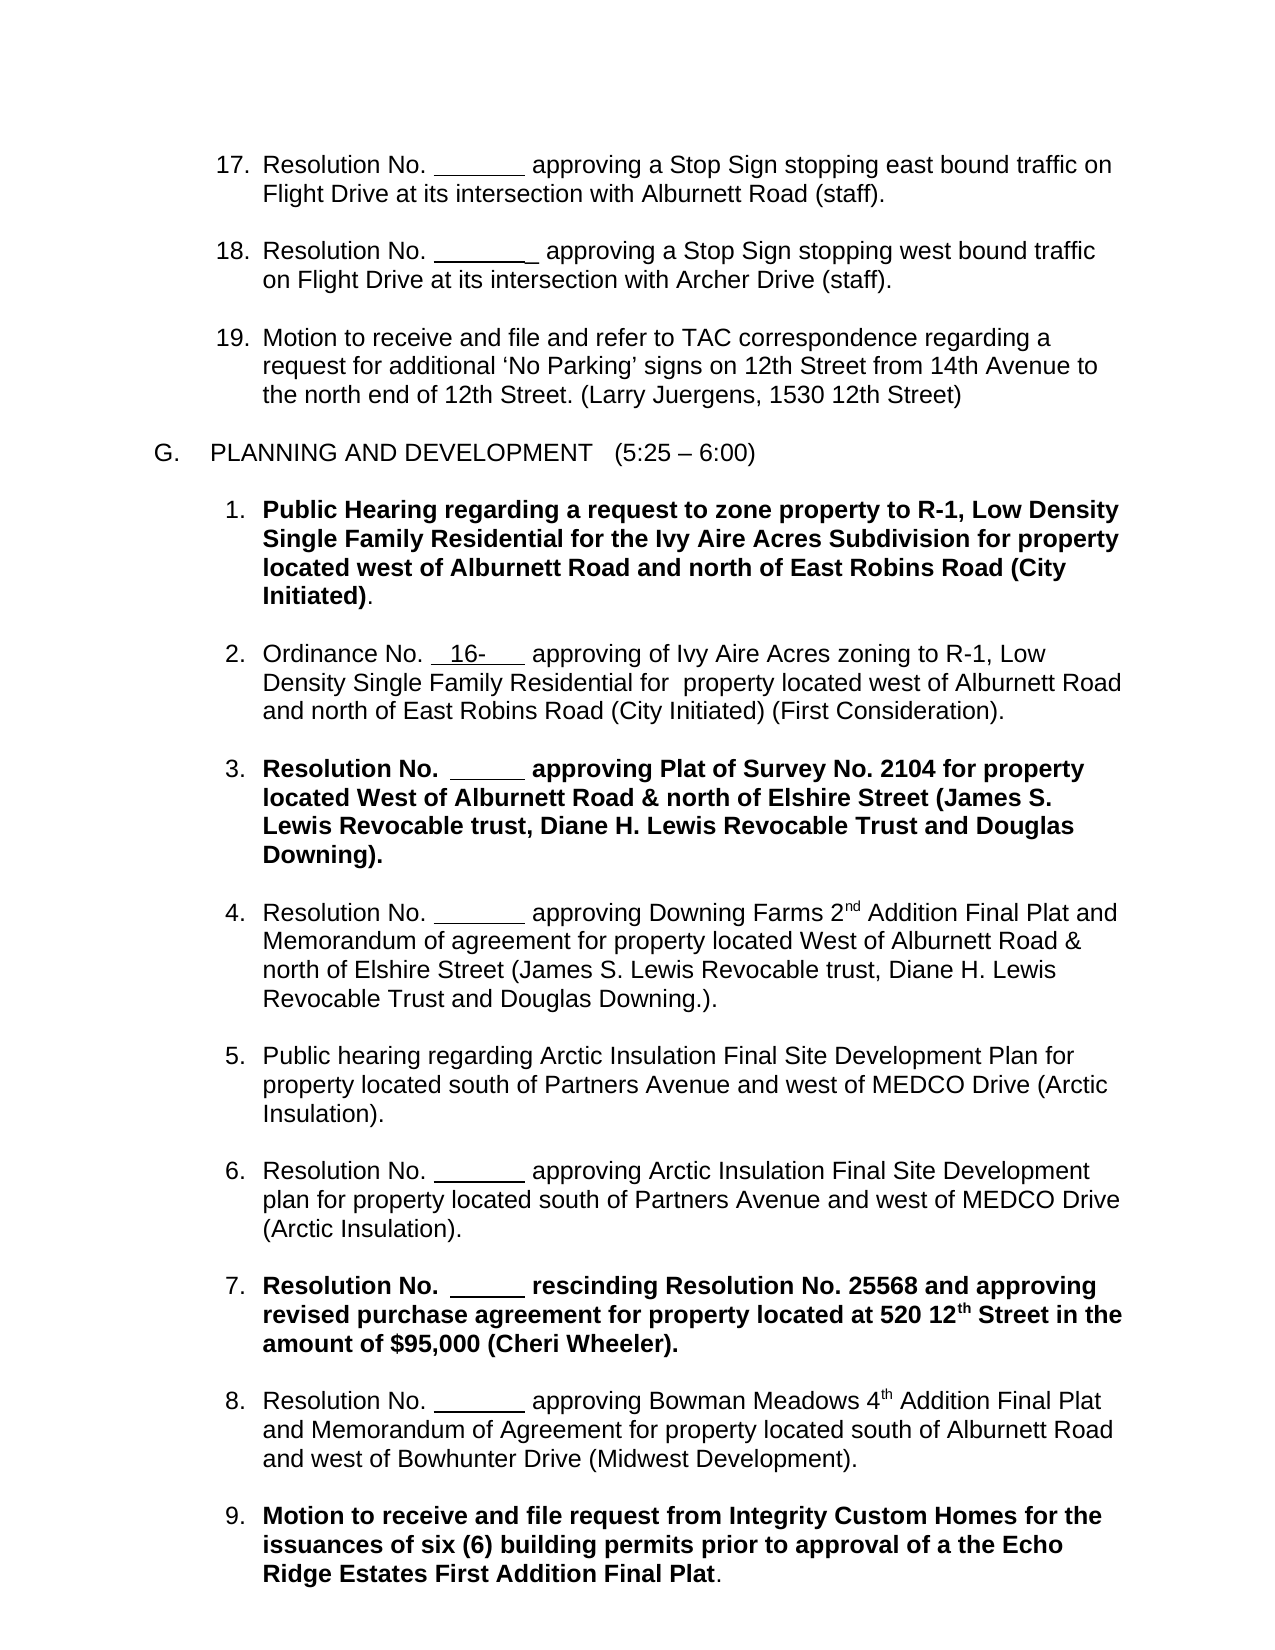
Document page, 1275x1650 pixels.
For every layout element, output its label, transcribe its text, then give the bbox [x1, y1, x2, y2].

list Resolution No. _ approving a Stop Sign stopping west bound traffic on Flight Drive at its intersection with Archer Drive (staff). [216, 236, 1125, 322]
title PLANNING AND DEVELOPMENT (5:25 – 6:00) [180, 437, 1125, 495]
list Resolution No. rescinding Resolution No. 25568 and approving revised purchase agreement for property located at 520 12th Street in the amount of $95,000 (Cheri Wheeler). [225, 1271, 1125, 1386]
list Resolution No. approving Downing Farms 2nd Addition Final Plat and Memorandum of agreement for property located West of Alburnett Road & north of Elshire Street (James S. Lewis Revocable trust, Diane H. Lewis Revocable Trust and Douglas Downing.). [225, 897, 1125, 1041]
list Motion to receive and file and refer to TAC correspondence regarding a request for additional ‘No Parking’ signs on 12th Street from 14th Avenue to the north end of 12th Street. (Larry Juergens, 1530 12th Street) [216, 322, 1125, 437]
list Ordinance No. 16- approving of Ivy Aire Acres zoning to R-1, Low Density Single Family Residential for property located west of Alburnett Road and north of East Robins Road (City Initiated) (First Consideration). [225, 639, 1125, 754]
list Public hearing regarding Arctic Insulation Final Site Development Plan for property located south of Partners Avenue and west of MEDCO Drive (Arctic Insulation). [225, 1041, 1125, 1156]
list Resolution No. approving Bowman Meadows 4th Addition Final Plat and Memorandum of Agreement for property located south of Alburnett Road and west of Bowhunter Drive (Midwest Development). [225, 1386, 1125, 1501]
list Motion to receive and file request from Integrity Custom Homes for the issuances of six (6) building permits prior to approval of a the Echo Ridge Estates First Addition Final Plat. [225, 1501, 1125, 1616]
list Resolution No. approving a Stop Sign stopping east bound traffic on Flight Drive at its intersection with Alburnett Road (staff). [216, 150, 1125, 236]
list Public Hearing regarding a request to zone property to R-1, Low Density Single Family Residential for the Ivy Aire Acres Subdivision for property located west of Alburnett Road and north of East Robins Road (City Initiated). [225, 495, 1125, 639]
list Resolution No. approving Plat of Survey No. 2104 for property located West of Alburnett Road & north of Elshire Street (James S. Lewis Revocable trust, Diane H. Lewis Revocable Trust and Douglas Downing). [225, 754, 1125, 897]
list Resolution No. approving Arctic Insulation Final Site Development plan for property located south of Partners Avenue and west of MEDCO Drive (Arctic Insulation). [225, 1156, 1125, 1271]
